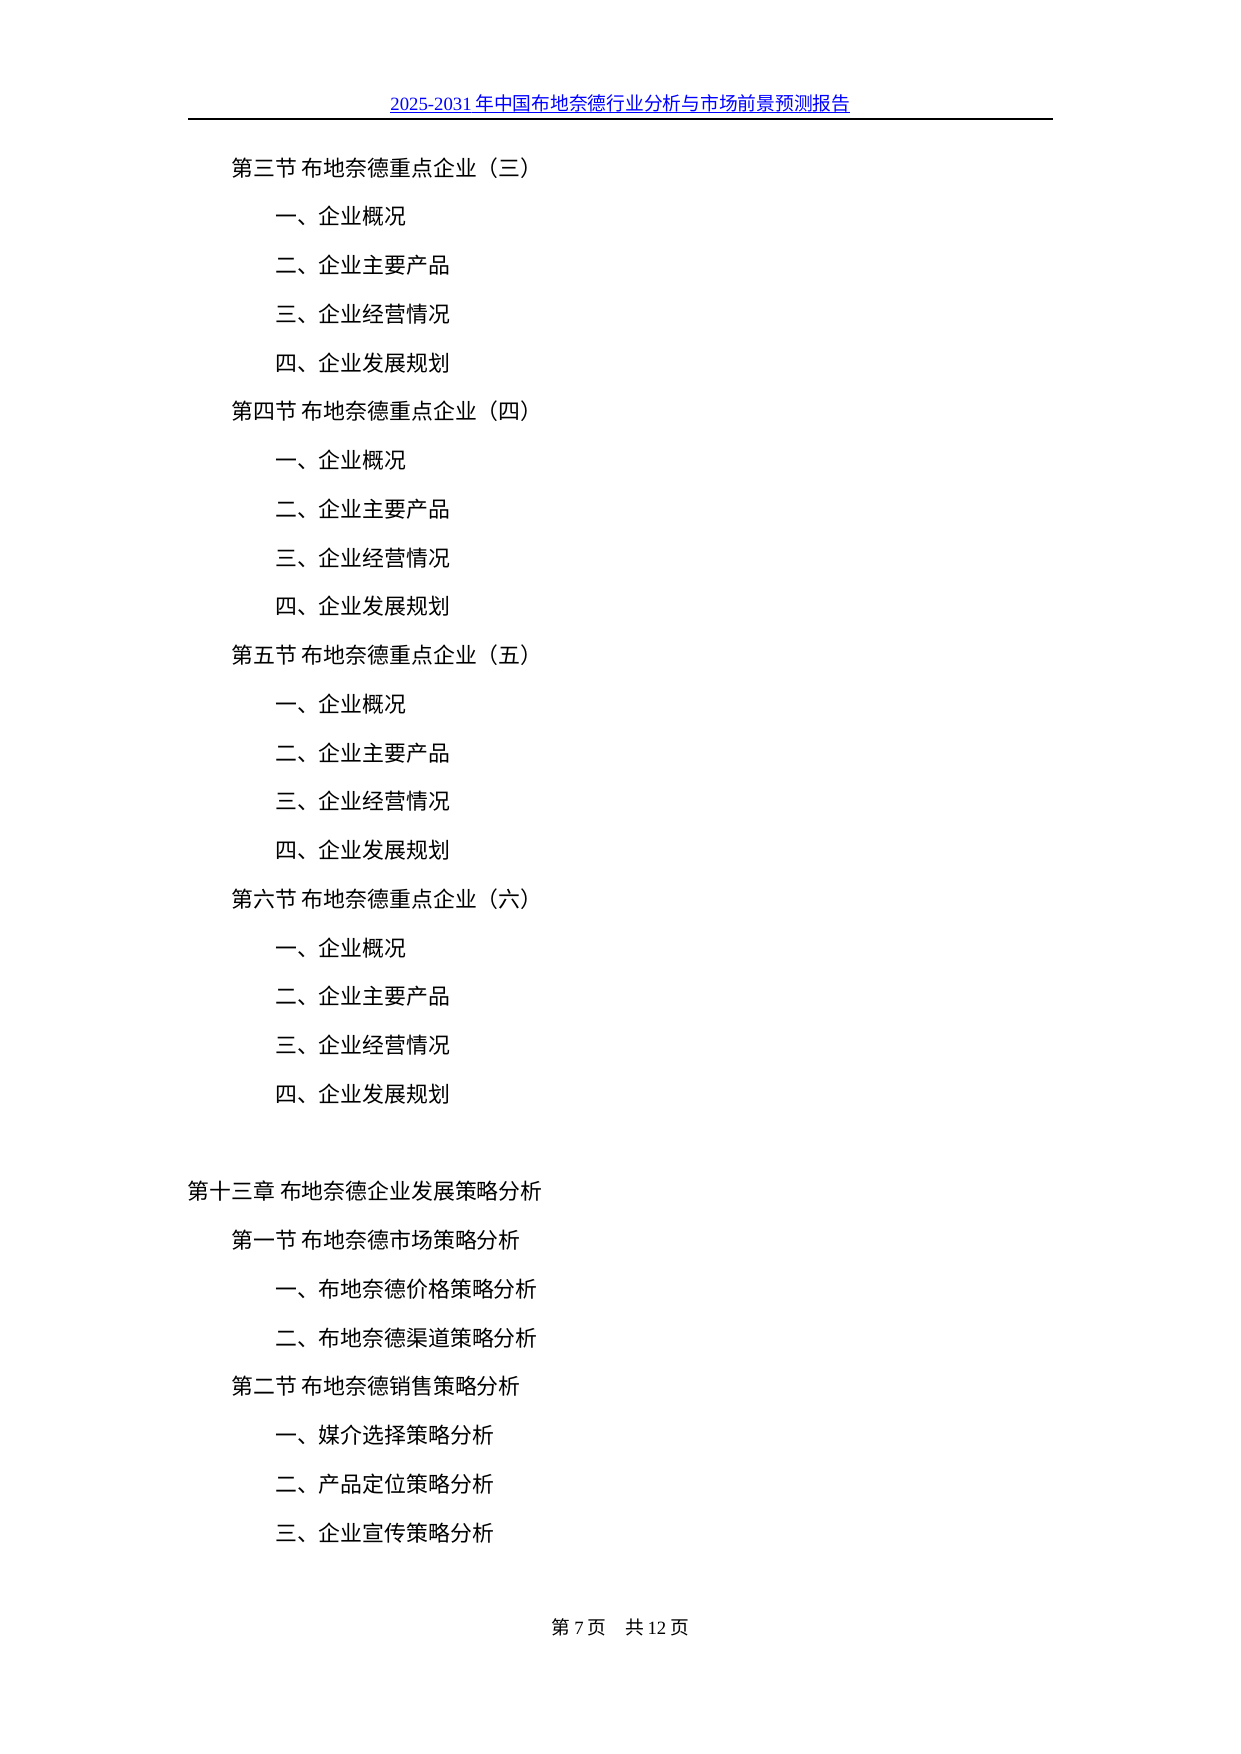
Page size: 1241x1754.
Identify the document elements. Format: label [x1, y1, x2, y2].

text [187, 150, 1053, 1548]
